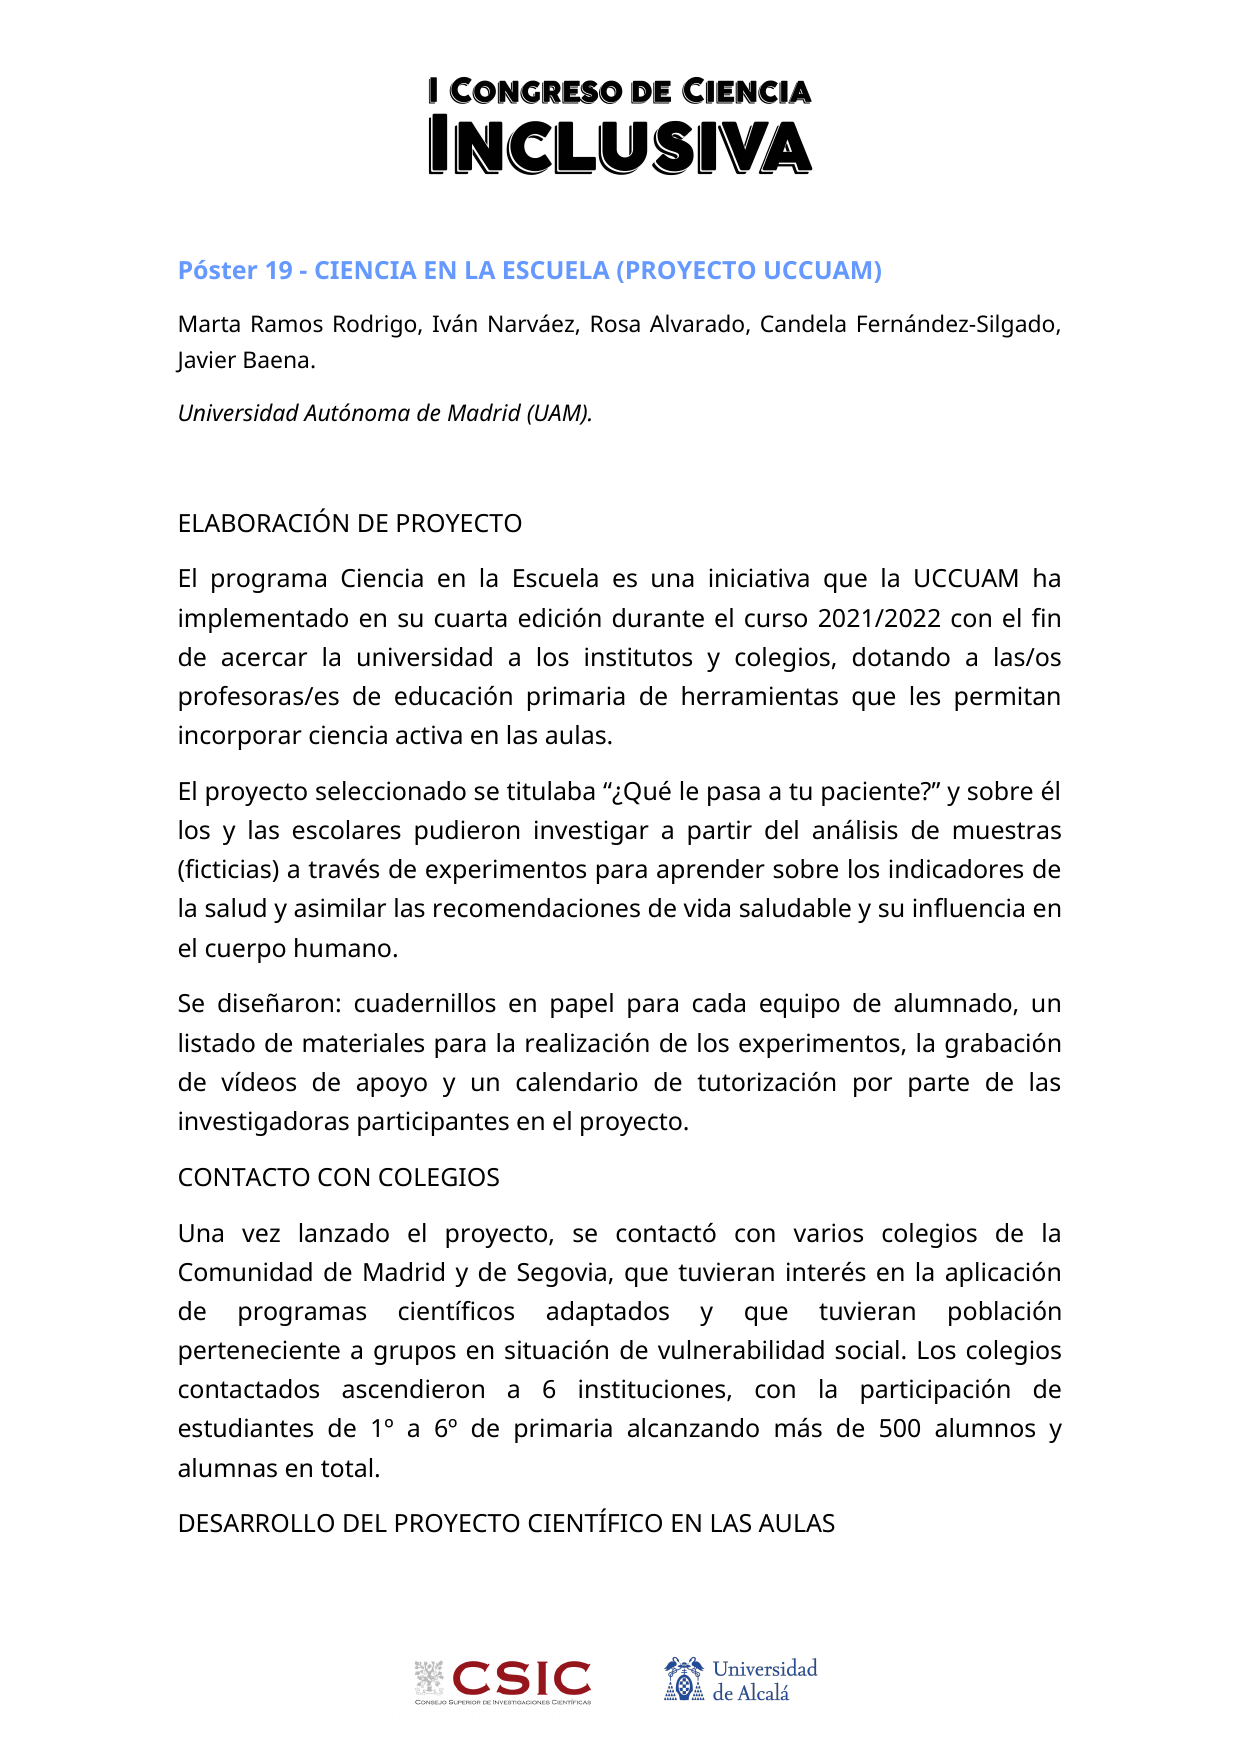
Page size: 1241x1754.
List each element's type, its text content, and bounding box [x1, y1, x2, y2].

picture [659, 1651, 819, 1702]
text ELABORACIÓN DE PROYECTO [177, 505, 1063, 539]
text Marta Ramos Rodrigo, Iván Narváez, Rosa Alvarado, Candela Fernández-Silgado, Javier Baena. [177, 308, 1063, 376]
text Una vez lanzado el proyecto, se contactó con varios colegios de la Comunidad de Madrid y de Segovia, que tuvieran interés en la aplicación de programas científicos adaptados y que tuvieran población perteneciente a grupos en situación de vulnerabilidad social. Los colegios contactados ascendieron a 6 instituciones, con la participación de estudiantes de 1º a 6º de primaria alcanzando más de 500 alumnos y alumnas en total. [177, 1215, 1063, 1484]
text El proyecto seleccionado se titulaba “¿Qué le pasa a tu paciente?” y sobre él los y las escolares pudieron investigar a partir del análisis de muestras (ficticias) a través de experimentos para aprender sobre los indicadores de la salud y asimilar las recomendaciones de vida saludable y su influencia en el cuerpo humano. [177, 774, 1063, 964]
text El programa Ciencia en la Escuela es una iniciativa que la UCCUAM ha implementado en su cuarta edición durante el curso 2021/2022 con el fin de acercar la universidad a los institutos y colegios, dotando a las/os profesoras/es de educación primaria de herramientas que les permitan incorporar ciencia activa en las aulas. [177, 561, 1063, 752]
text CONTACTO CON COLEGIOS [177, 1159, 1063, 1193]
text Se diseñaron: cuadernillos en papel para cada equipo de alumnado, un listado de materiales para la realización de los experimentos, la grabación de vídeos de apoyo y un calendario de tutorización por parte de las investigadoras participantes en el proyecto. [177, 986, 1063, 1138]
picture [410, 73, 830, 184]
text Universidad Autónoma de Madrid (UAM). [177, 397, 1063, 428]
text Póster 19 - CIENCIA EN LA ESCUELA (PROYECTO UCCUAM) [177, 252, 1063, 287]
text DESARROLLO DEL PROYECTO CIENTÍFICO EN LAS AULAS [177, 1506, 1063, 1540]
picture [385, 1633, 620, 1725]
